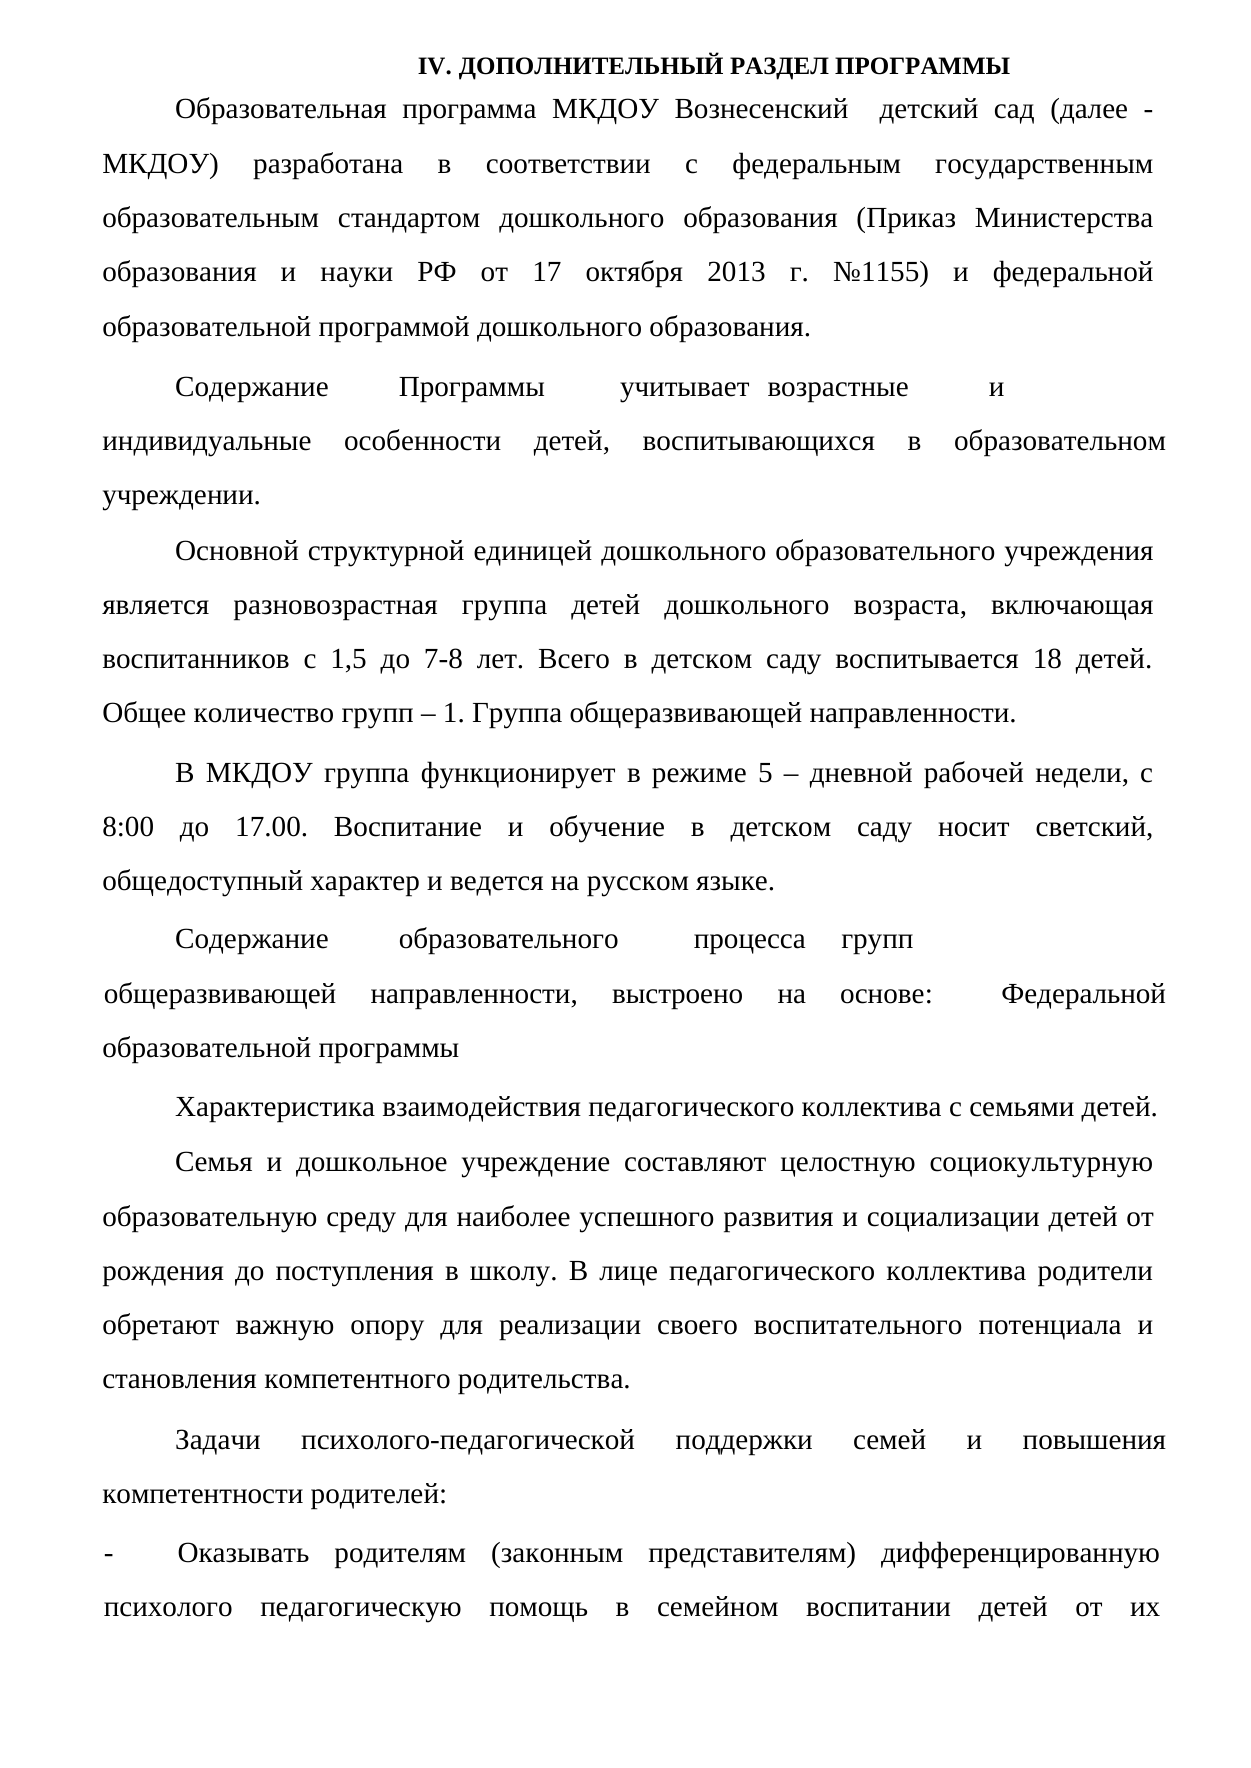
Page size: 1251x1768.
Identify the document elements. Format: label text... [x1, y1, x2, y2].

text Основной структурной единицей дошкольного образовательного учреждения является разновозрастная группа детей дошкольного возраста, включающая воспитанников с 1,5 до 7-8 лет. Всего в детском саду воспитывается 18 детей. Общее количество групп – 1. Группа общеразвивающей направленности. [102, 533, 1154, 729]
text Содержание образовательного процесса групп общеразвивающей направленности, выстроено на основе: Федеральной образовательной программы [102, 921, 1167, 1063]
text IV. ДОПОЛНИТЕЛЬНЫЙ РАЗДЕЛ ПРОГРАММЫ [418, 51, 1223, 80]
text Образовательная программа МКДОУ Вознесенский детский сад (далее - МКДОУ) разработана в соответствии с федеральным государственным образовательным стандартом дошкольного образования (Приказ Министерства образования и науки РФ от 17 октября 2013 г. №1155) и федеральной образовательной программой дошкольного образования. [102, 92, 1154, 342]
text Семья и дошкольное учреждение составляют целостную социокультурную образовательную среду для наиболее успешного развития и социализации детей от рождения до поступления в школу. В лице педагогического коллектива родители обретают важную опору для реализации своего воспитательного потенциала и становления компетентного родительства. [102, 1144, 1154, 1395]
text Характеристика взаимодействия педагогического коллектива с семьями детей. [102, 1089, 1167, 1122]
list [103, 1535, 1161, 1623]
text Содержание Программы учитывает возрастные и индивидуальные особенности детей, воспитывающихся в образовательном учреждении. [102, 369, 1167, 511]
text В МКДОУ группа функционирует в режиме 5 – дневной рабочей недели, с 8:00 до 17.00. Воспитание и обучение в детском саду носит светский, общедоступный характер и ведется на русском языке. [102, 755, 1155, 897]
text Задачи психолого-педагогической поддержки семей и повышения компетентности родителей: [102, 1422, 1167, 1510]
